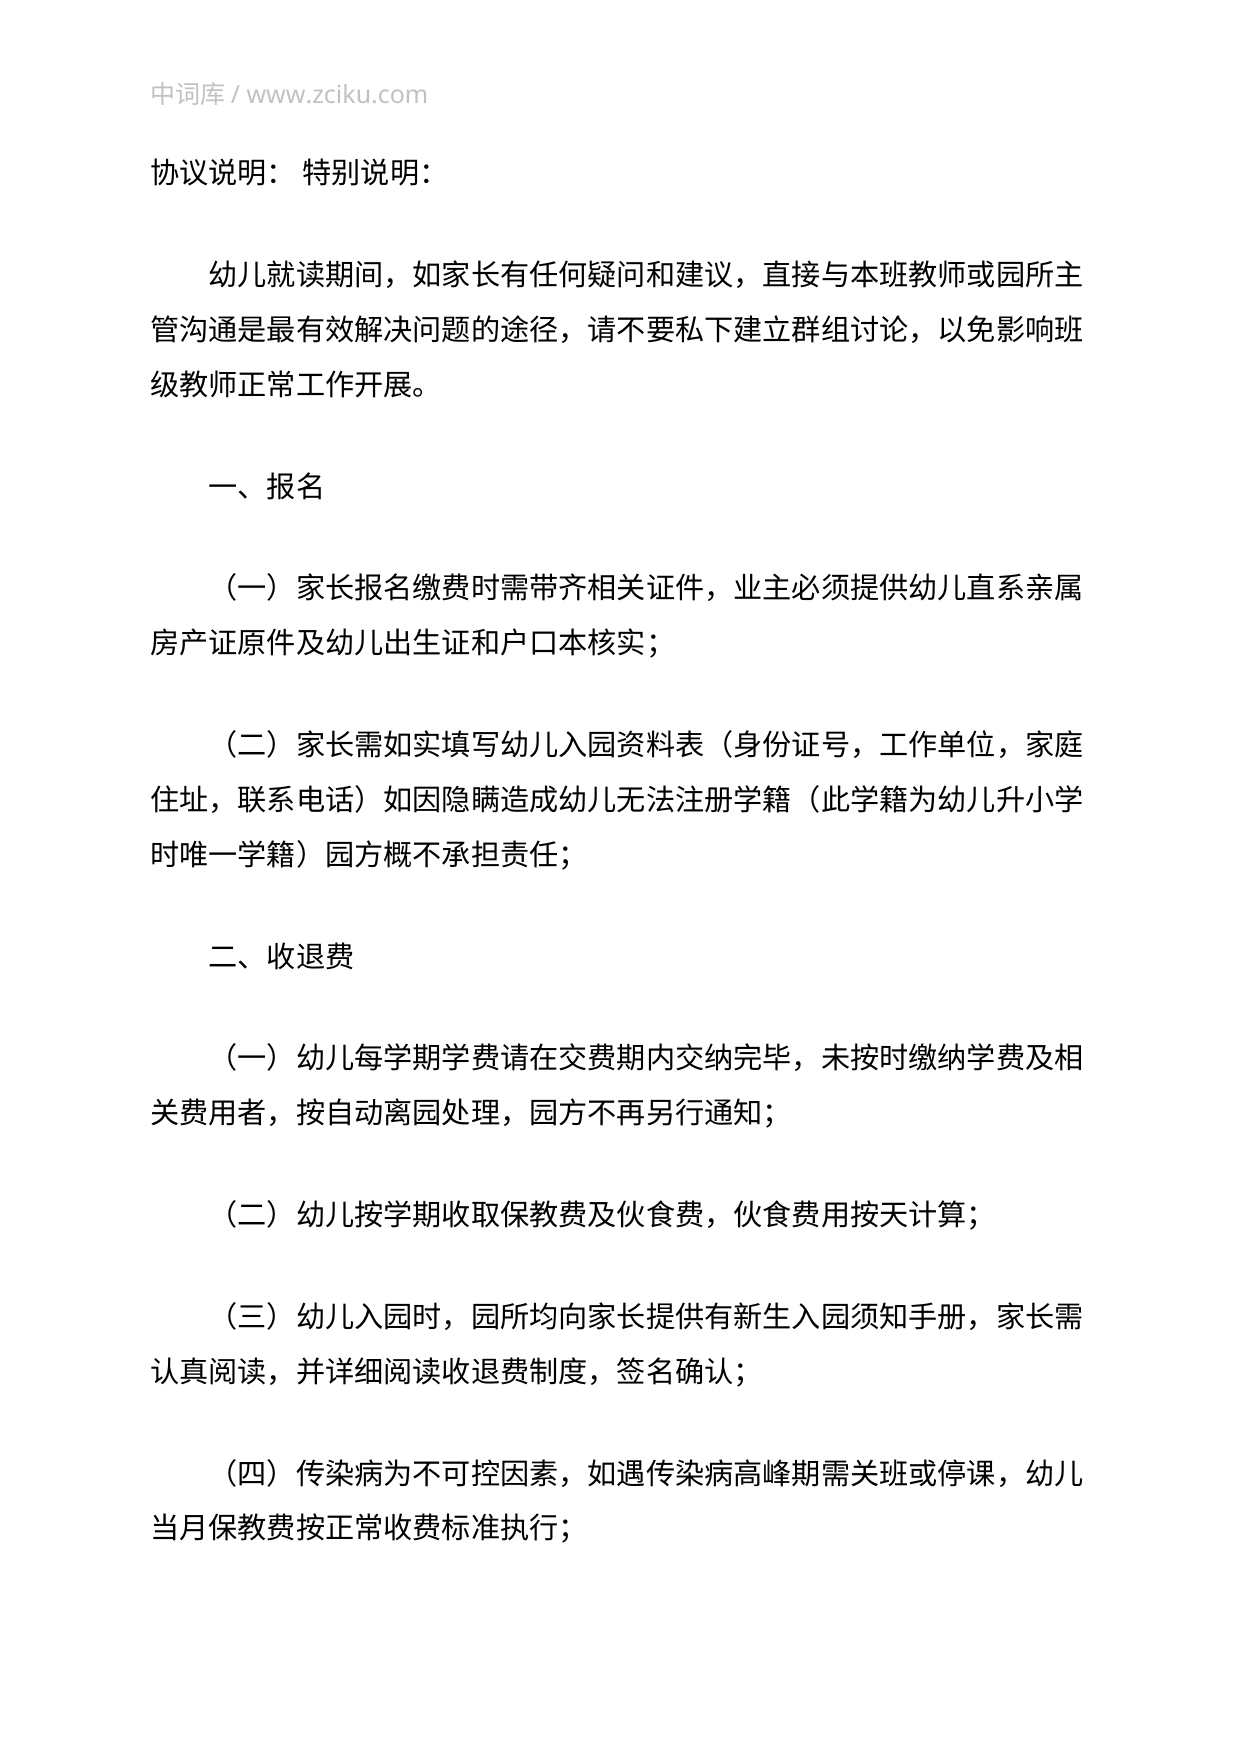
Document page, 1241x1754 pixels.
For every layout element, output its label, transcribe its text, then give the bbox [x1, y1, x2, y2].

text （三）幼儿入园时，园所均向家长提供有新生入园须知手册，家长需认真阅读，并详细阅读收退费制度，签名确认； [150, 1293, 1090, 1391]
text 二、收退费 [150, 933, 1090, 976]
text 幼儿就读期间，如家长有任何疑问和建议，直接与本班教师或园所主管沟通是最有效解决问题的途径，请不要私下建立群组讨论，以免影响班级教师正常工作开展。 [150, 252, 1090, 404]
text （二）幼儿按学期收取保教费及伙食费，伙食费用按天计算； [150, 1192, 1090, 1234]
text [150, 150, 1090, 192]
text 一、报名 [150, 463, 1090, 506]
text （四）传染病为不可控因素，如遇传染病高峰期需关班或停课，幼儿当月保教费按正常收费标准执行； [150, 1450, 1090, 1547]
text （一）幼儿每学期学费请在交费期内交纳完毕，未按时缴纳学费及相关费用者，按自动离园处理，园方不再另行通知； [150, 1035, 1090, 1132]
text （二）家长需如实填写幼儿入园资料表（身份证号，工作单位，家庭住址，联系电话）如因隐瞒造成幼儿无法注册学籍（此学籍为幼儿升小学时唯一学籍）园方概不承担责任； [150, 722, 1090, 874]
text （一）家长报名缴费时需带齐相关证件，业主必须提供幼儿直系亲属房产证原件及幼儿出生证和户口本核实； [150, 565, 1090, 662]
